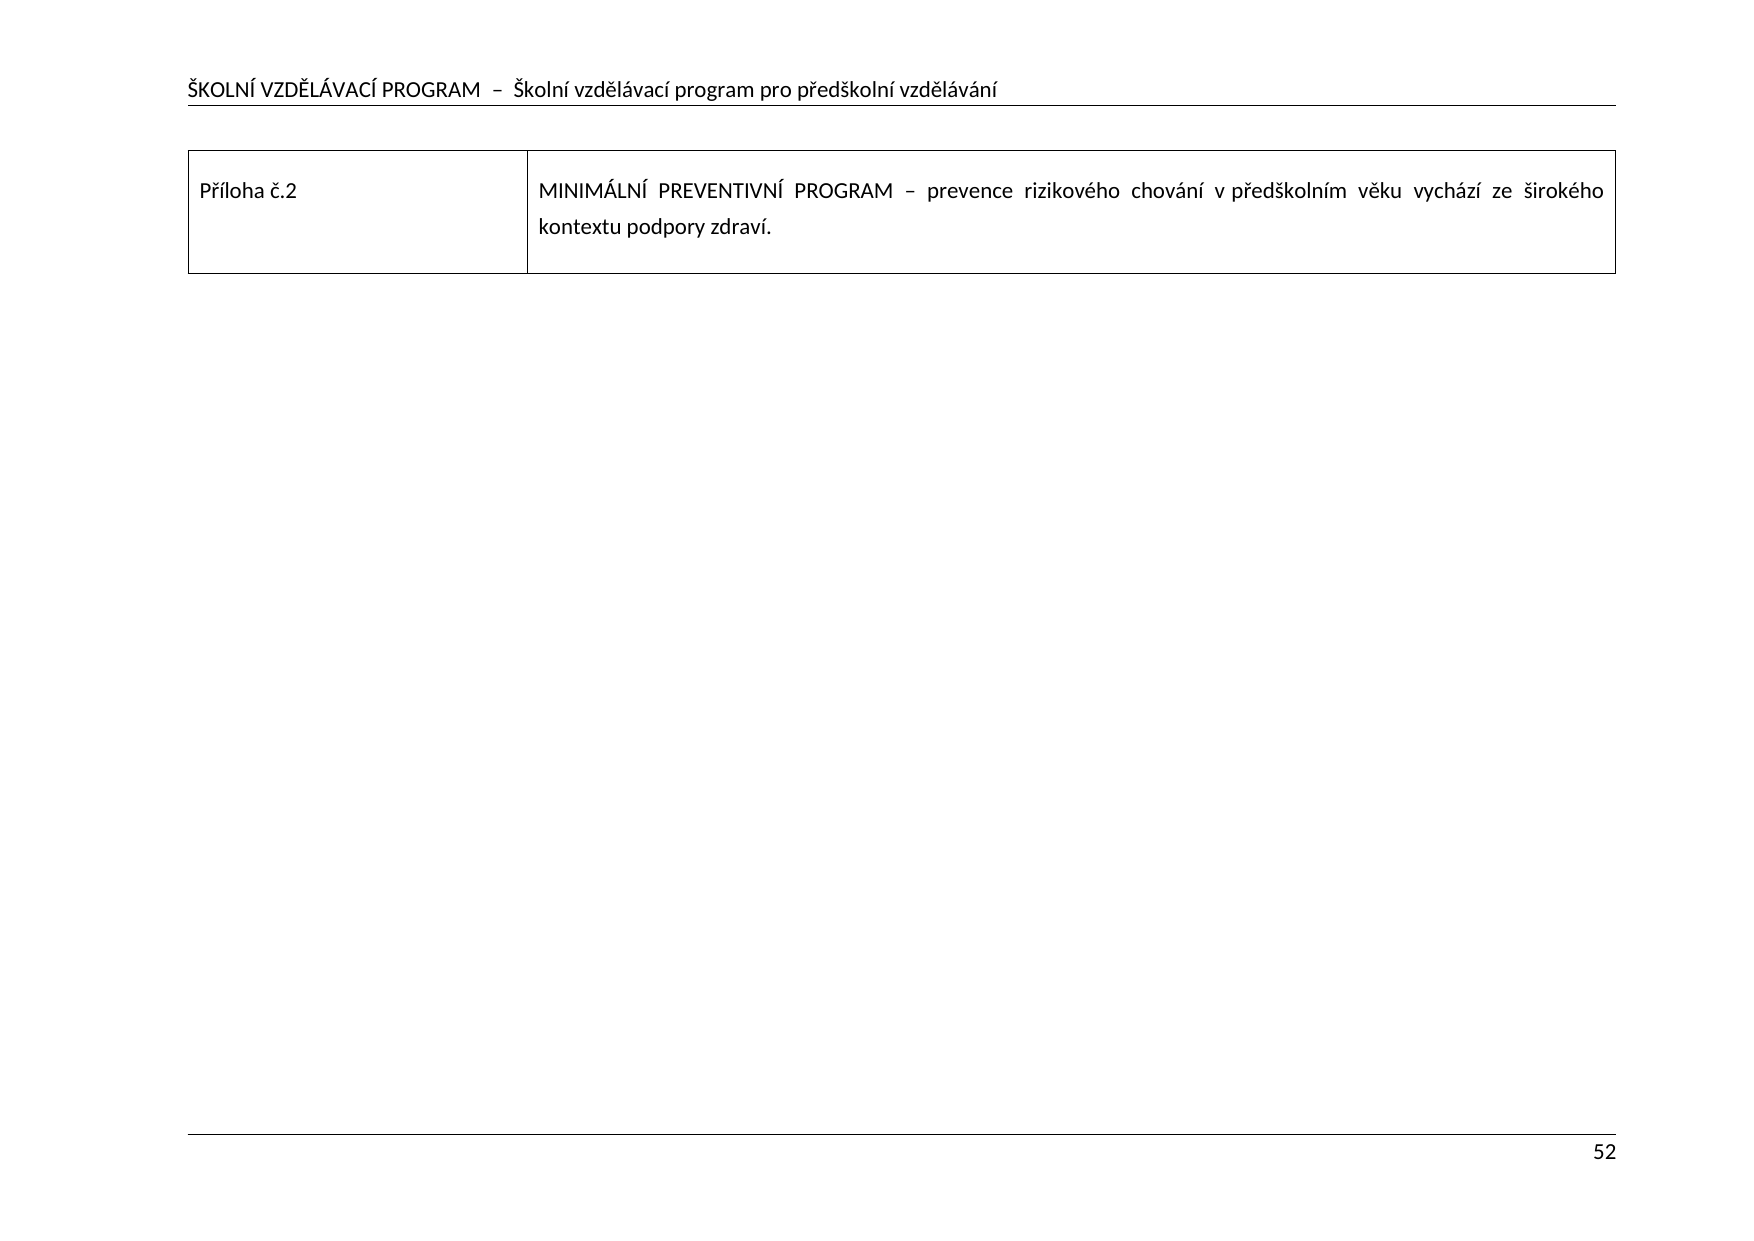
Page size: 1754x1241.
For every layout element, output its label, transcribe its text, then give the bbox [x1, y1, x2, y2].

table_cell Příloha č.2 [189, 151, 527, 273]
table_cell MINIMÁLNÍ PREVENTIVNÍ PROGRAM – prevence rizikového chování v předškolním věku vychází ze širokého kontextu podpory zdraví. [528, 151, 1615, 273]
